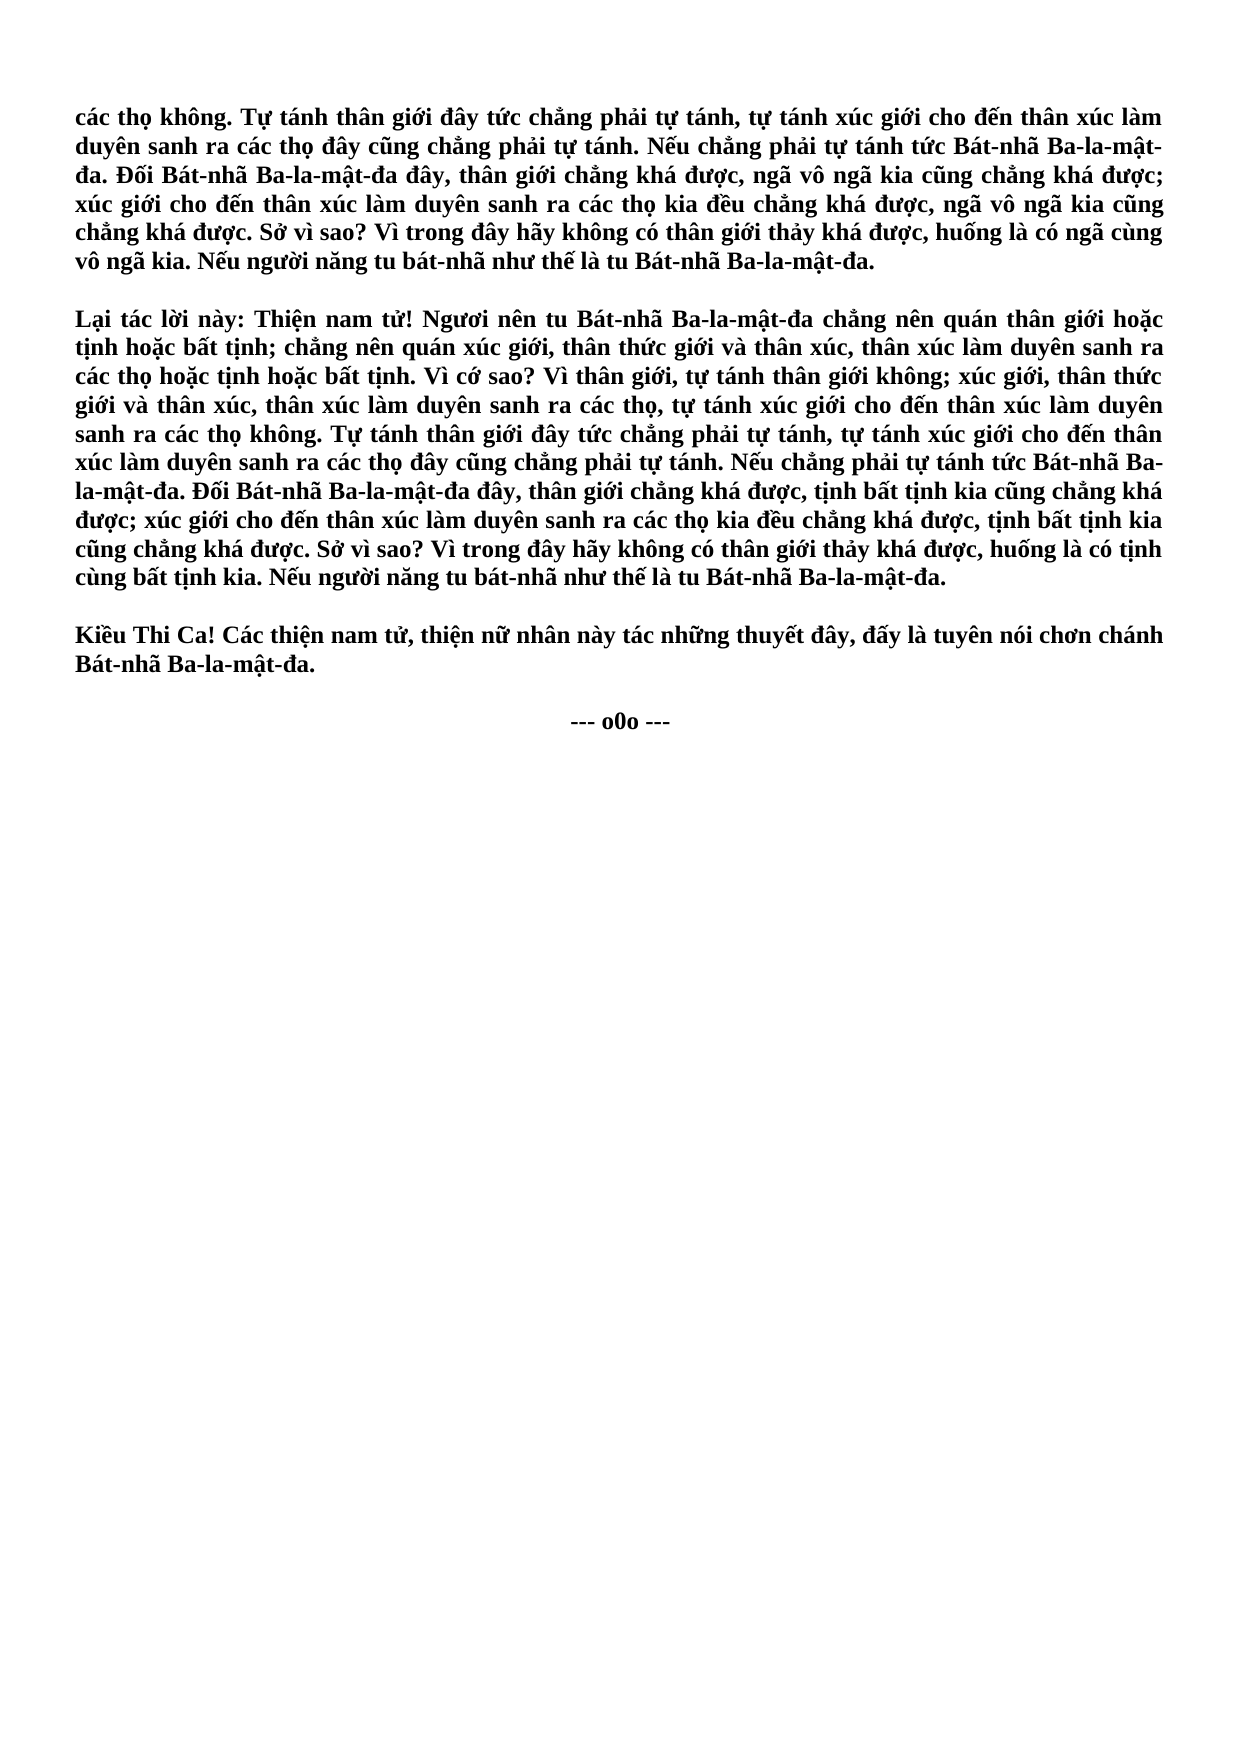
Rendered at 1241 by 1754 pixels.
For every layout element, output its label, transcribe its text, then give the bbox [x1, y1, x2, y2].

text Lại tác lời này: Thiện nam tử! Ngươi nên tu Bát-nhã Ba-la-mật-đa chẳng nên quán thân giới hoặc tịnh hoặc bất tịnh; chẳng nên quán xúc giới, thân thức giới và thân xúc, thân xúc làm duyên sanh ra các thọ hoặc tịnh hoặc bất tịnh. Vì cớ sao? Vì thân giới, tự tánh thân giới không; xúc giới, thân thức giới và thân xúc, thân xúc làm duyên sanh ra các thọ, tự tánh xúc giới cho đến thân xúc làm duyên sanh ra các thọ không. Tự tánh thân giới đây tức chẳng phải tự tánh, tự tánh xúc giới cho đến thân xúc làm duyên sanh ra các thọ đây cũng chẳng phải tự tánh. Nếu chẳng phải tự tánh tức Bát-nhã Ba-la-mật-đa. Đối Bát-nhã Ba-la-mật-đa đây, thân giới chẳng khá được, tịnh bất tịnh kia cũng chẳng khá được; xúc giới cho đến thân xúc làm duyên sanh ra các thọ kia đều chẳng khá được, tịnh bất tịnh kia cũng chẳng khá được. Sở vì sao? Vì trong đây hãy không có thân giới thảy khá được, huống là có tịnh cùng bất tịnh kia. Nếu người năng tu bát-nhã như thế là tu Bát-nhã Ba-la-mật-đa. [75, 304, 1165, 591]
text Kiều Thi Ca! Các thiện nam tử, thiện nữ nhân này tác những thuyết đây, đấy là tuyên nói chơn chánh Bát-nhã Ba-la-mật-đa. [75, 620, 1165, 677]
text --- o0o --- [75, 706, 1165, 735]
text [75, 102, 1165, 275]
